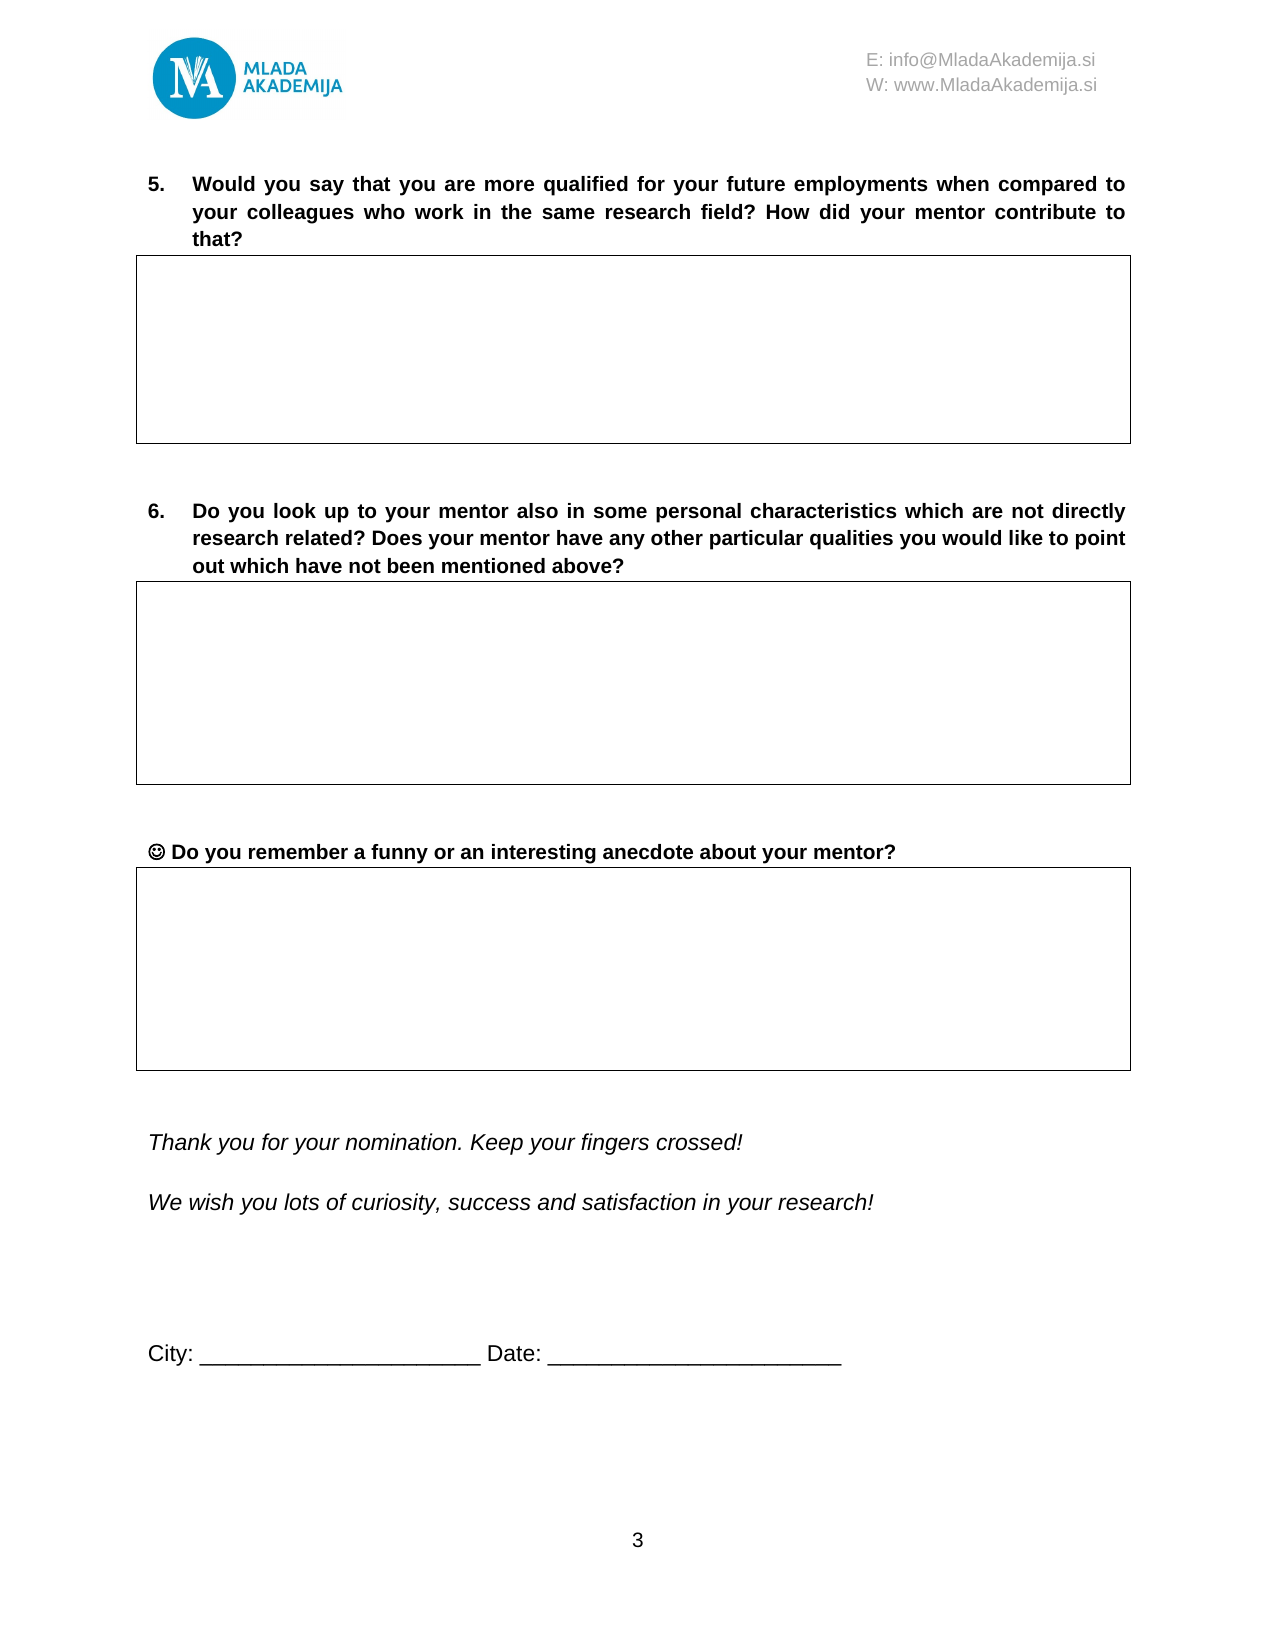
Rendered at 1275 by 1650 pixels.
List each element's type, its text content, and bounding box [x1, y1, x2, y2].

list Would you say that you are more qualified for your future employments when compared to your colleagues who work in the same research field? How did your mentor contribute to that? [148, 172, 1127, 251]
text Thank you for your nomination. Keep your fingers crossed! [148, 1128, 1127, 1155]
table_header [137, 582, 1130, 784]
text City: ______________________ Date: _______________________ [148, 1340, 1127, 1366]
table_header [137, 256, 1130, 443]
text We wish you lots of curiosity, success and satisfaction in your research! [148, 1189, 1127, 1215]
text Do you remember a funny or an interesting anecdote about your mentor? [148, 840, 1127, 864]
table_header [137, 868, 1130, 1070]
picture [147, 29, 346, 120]
list Do you look up to your mentor also in some personal characteristics which are not directly research related? Does your mentor have any other particular qualities you would like to point out which have not been mentioned above? [148, 499, 1127, 578]
